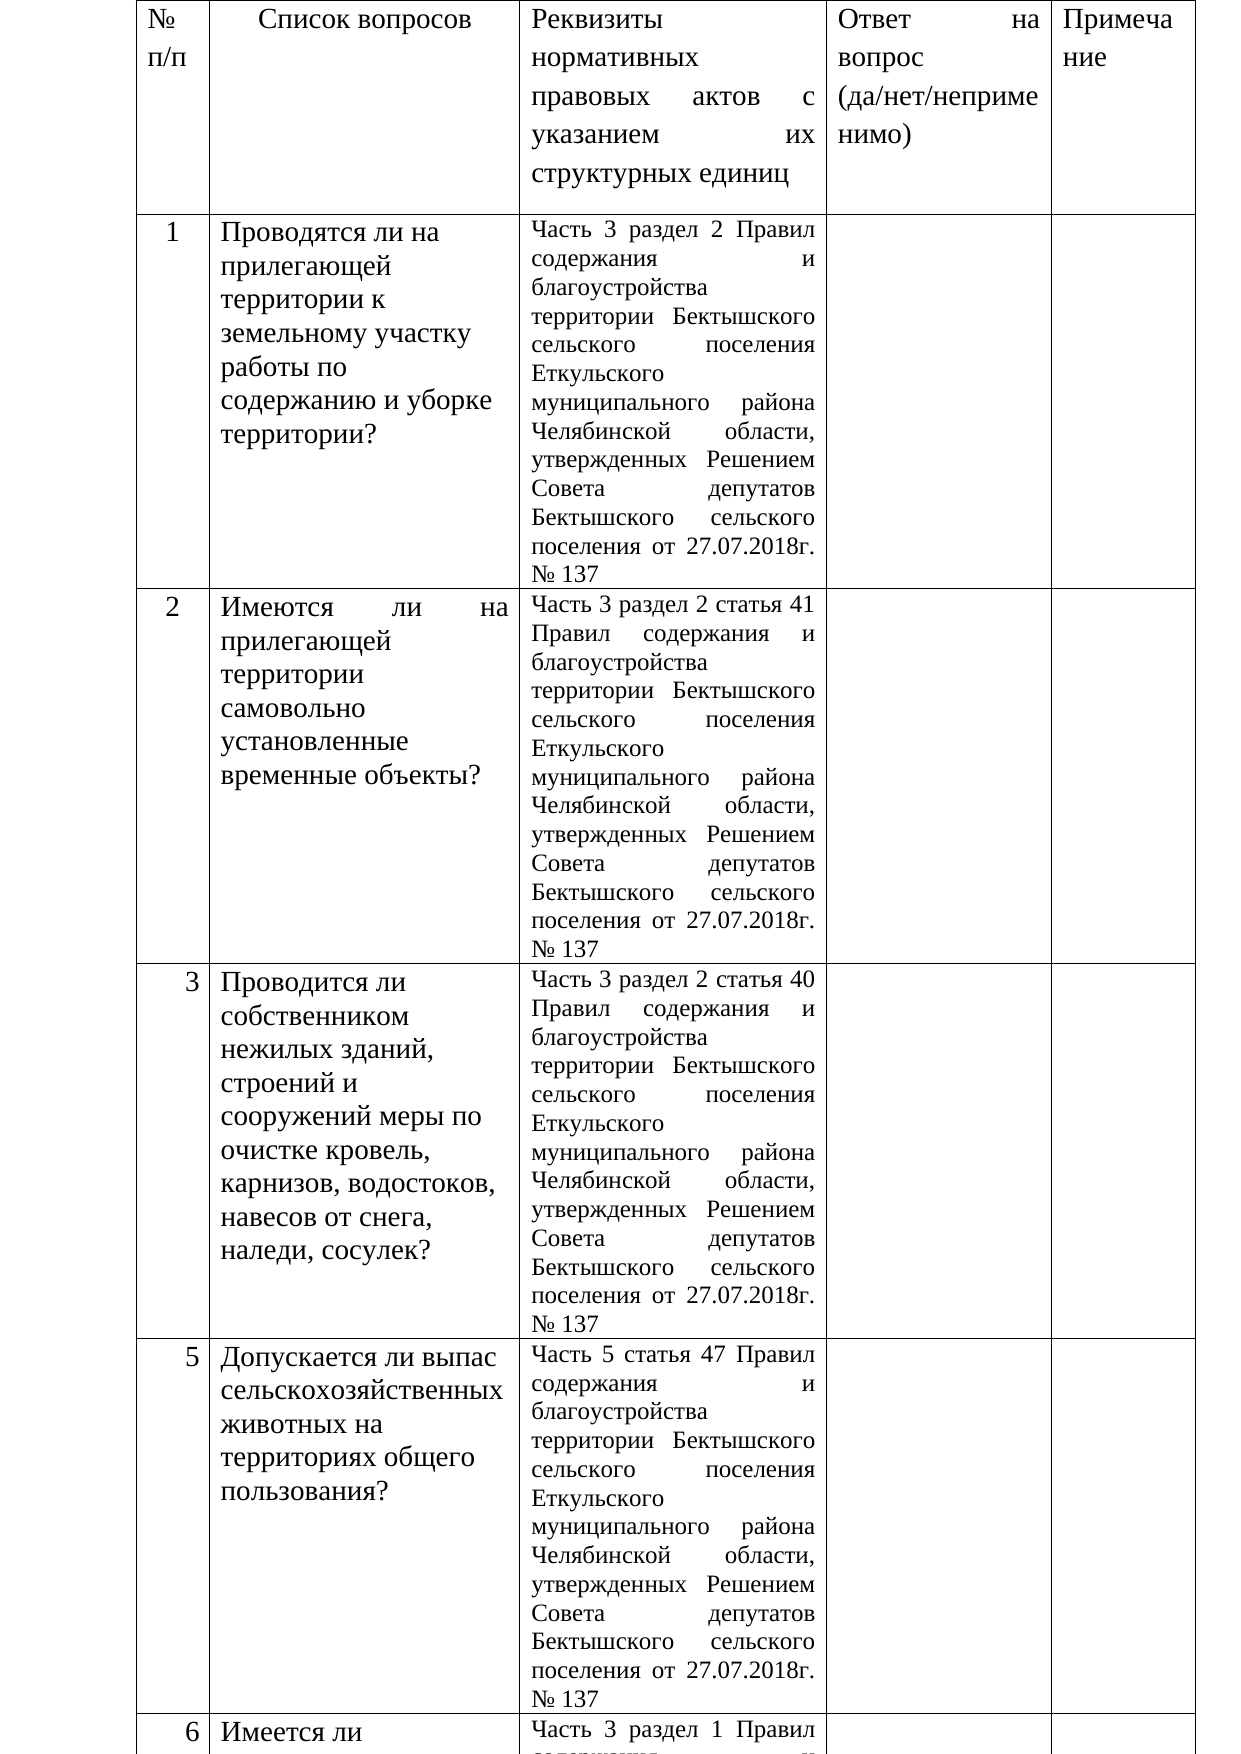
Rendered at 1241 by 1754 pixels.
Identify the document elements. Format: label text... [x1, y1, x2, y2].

table_cell Часть 3 раздел 2 Правил содержания и благоустройства территории Бектышского сельского поселения Еткульского муниципального района Челябинской области, утвержденных Решением Совета депутатов Бектышского сельского поселения от 27.07.2018г. № 137 [520, 215, 826, 588]
table_cell Имеются ли на прилегающей территории самовольно установленные временные объекты? [210, 589, 519, 963]
table_cell Проводятся ли на прилегающей территории к земельному участку работы по содержанию и уборке территории? [210, 215, 519, 588]
table_cell [827, 964, 1051, 1338]
table_cell 2 [137, 589, 209, 963]
table_header Список вопросов [210, 1, 519, 213]
table_cell Проводится ли собственником нежилых зданий, строений и сооружений меры по очистке кровель, карнизов, водостоков, навесов от снега, наледи, сосулек? [210, 964, 519, 1338]
table_cell [1052, 1339, 1195, 1713]
table_header Реквизиты нормативных правовых актов с указанием их структурных единиц [520, 1, 826, 213]
table_cell [827, 1339, 1051, 1713]
table_cell 3 [137, 964, 209, 1338]
table_cell [827, 215, 1051, 588]
table_cell [1052, 589, 1195, 963]
table_cell [1052, 215, 1195, 588]
table_cell 6 [137, 1714, 209, 1754]
table_cell 1 [137, 215, 209, 588]
table_cell Имеется ли разрешения на проведение земляных работ, связанных с повреждением зеленых насаждений, нарушений конструкций дорог, тротуаров? [210, 1714, 519, 1754]
table_header Примечание [1052, 1, 1195, 213]
table_cell [1052, 1714, 1195, 1754]
table_cell 5 [137, 1339, 209, 1713]
table_cell Часть 3 раздел 2 статья 41 Правил содержания и благоустройства территории Бектышского сельского поселения Еткульского муниципального района Челябинской области, утвержденных Решением Совета депутатов Бектышского сельского поселения от 27.07.2018г. № 137 [520, 589, 826, 963]
table_header Ответ на вопрос (да/нет/неприменимо) [827, 1, 1051, 213]
table_cell Часть 5 статья 47 Правил содержания и благоустройства территории Бектышского сельского поселения Еткульского муниципального района Челябинской области, утвержденных Решением Совета депутатов Бектышского сельского поселения от 27.07.2018г. № 137 [520, 1339, 826, 1713]
table_cell [827, 1714, 1051, 1754]
table_header № п/п [137, 1, 209, 213]
table_cell [1052, 964, 1195, 1338]
table_cell [827, 589, 1051, 963]
table_cell Допускается ли выпас сельскохозяйственных животных на территориях общего пользования? [210, 1339, 519, 1713]
table_cell Часть 3 раздел 2 статья 40 Правил содержания и благоустройства территории Бектышского сельского поселения Еткульского муниципального района Челябинской области, утвержденных Решением Совета депутатов Бектышского сельского поселения от 27.07.2018г. № 137 [520, 964, 826, 1338]
